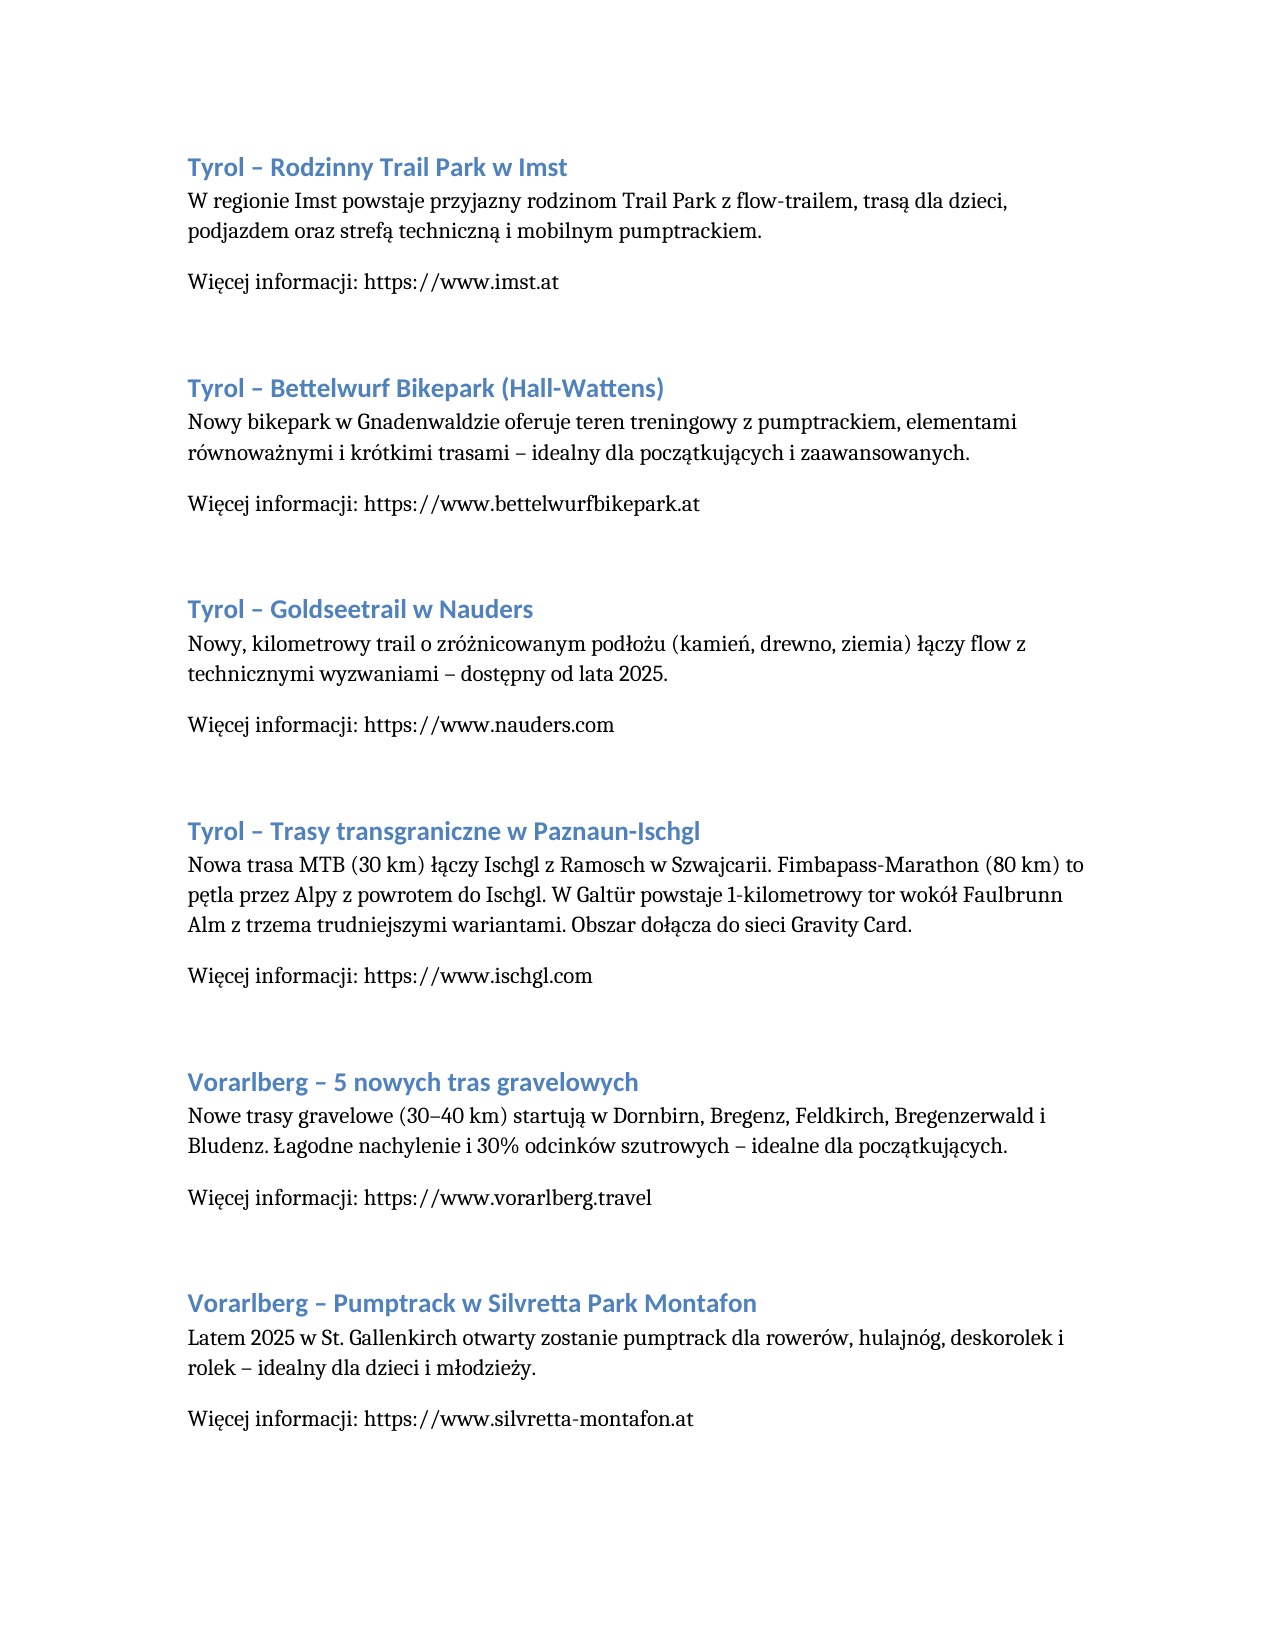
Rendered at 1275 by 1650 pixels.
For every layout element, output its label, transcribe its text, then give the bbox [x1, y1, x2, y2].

subtitle Tyrol – Rodzinny Trail Park w Imst [187, 150, 1087, 183]
text Więcej informacji: https://www.ischgl.com [187, 963, 1087, 989]
text W regionie Imst powstaje przyjazny rodzinom Trail Park z flow-trailem, trasą dla dzieci, podjazdem oraz strefą techniczną i mobilnym pumptrackiem. [187, 188, 1087, 244]
text Więcej informacji: https://www.silvretta-montafon.at [187, 1406, 1087, 1432]
subtitle Vorarlberg – 5 nowych tras gravelowych [187, 1065, 1087, 1098]
subtitle Tyrol – Bettelwurf Bikepark (Hall-Wattens) [187, 371, 1087, 404]
text Nowa trasa MTB (30 km) łączy Ischgl z Ramosch w Szwajcarii. Fimbapass-Marathon (80 km) to pętla przez Alpy z powrotem do Ischgl. W Galtür powstaje 1-kilometrowy tor wokół Faulbrunn Alm z trzema trudniejszymi wariantami. Obszar dołącza do sieci Gravity Card. [187, 852, 1087, 938]
subtitle Vorarlberg – Pumptrack w Silvretta Park Montafon [187, 1286, 1087, 1319]
text Nowe trasy gravelowe (30–40 km) startują w Dornbirn, Bregenz, Feldkirch, Bregenzerwald i Bludenz. Łagodne nachylenie i 30% odcinków szutrowych – idealne dla początkujących. [187, 1103, 1087, 1160]
text Więcej informacji: https://www.bettelwurfbikepark.at [187, 490, 1087, 517]
text Więcej informacji: https://www.vorarlberg.travel [187, 1184, 1087, 1211]
text Nowy bikepark w Gnadenwaldzie oferuje teren treningowy z pumptrackiem, elementami równoważnymi i krótkimi trasami – idealny dla początkujących i zaawansowanych. [187, 409, 1087, 466]
text Nowy, kilometrowy trail o zróżnicowanym podłożu (kamień, drewno, ziemia) łączy flow z technicznymi wyzwaniami – dostępny od lata 2025. [187, 630, 1087, 687]
subtitle Tyrol – Trasy transgraniczne w Paznaun-Ischgl [187, 814, 1087, 847]
subtitle Tyrol – Goldseetrail w Nauders [187, 592, 1087, 626]
text Więcej informacji: https://www.imst.at [187, 269, 1087, 296]
text Więcej informacji: https://www.nauders.com [187, 712, 1087, 738]
text Latem 2025 w St. Gallenkirch otwarty zostanie pumptrack dla rowerów, hulajnóg, deskorolek i rolek – idealny dla dzieci i młodzieży. [187, 1324, 1087, 1381]
